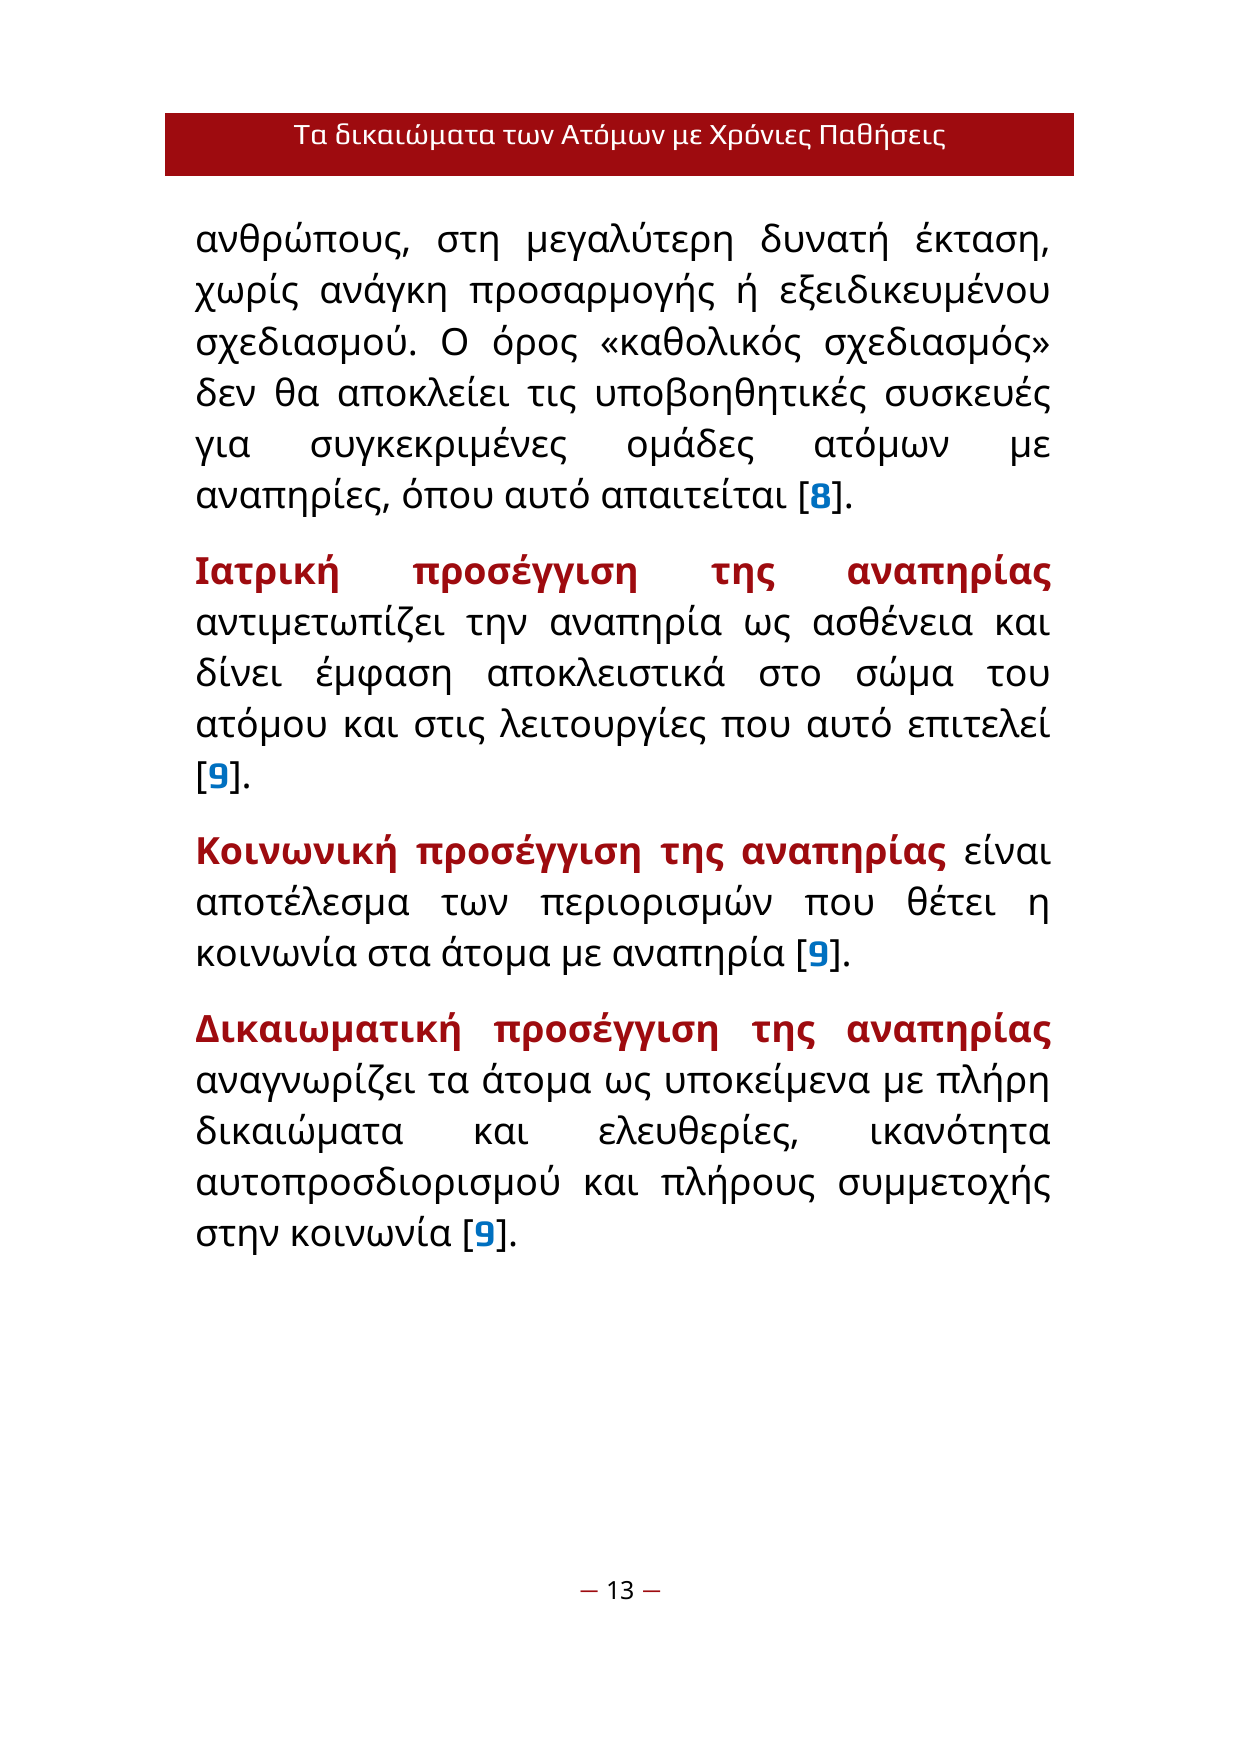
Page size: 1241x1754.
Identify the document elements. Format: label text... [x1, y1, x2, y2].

text Κοινωνική προσέγγιση της αναπηρίας είναι αποτέλεσμα των περιορισμών που θέτει η κοινωνία στα άτομα με αναπηρία ‎[9]. [195, 824, 1051, 977]
text Δικαιωματική προσέγγιση της αναπηρίας αναγνωρίζει τα άτομα ως υποκείμενα με πλήρη δικαιώματα και ελευθερίες, ικανότητα αυτοπροσδιορισμού και πλήρους συμμετοχής στην κοινωνία ‎[9]. [195, 1002, 1051, 1257]
text Ιατρική προσέγγιση της αναπηρίας αντιμετωπίζει την αναπηρία ως ασθένεια και δίνει έμφαση αποκλειστικά στο σώμα του ατόμου και στις λειτουργίες που αυτό επιτελεί ‎[9]. [195, 544, 1051, 799]
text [195, 213, 1051, 519]
